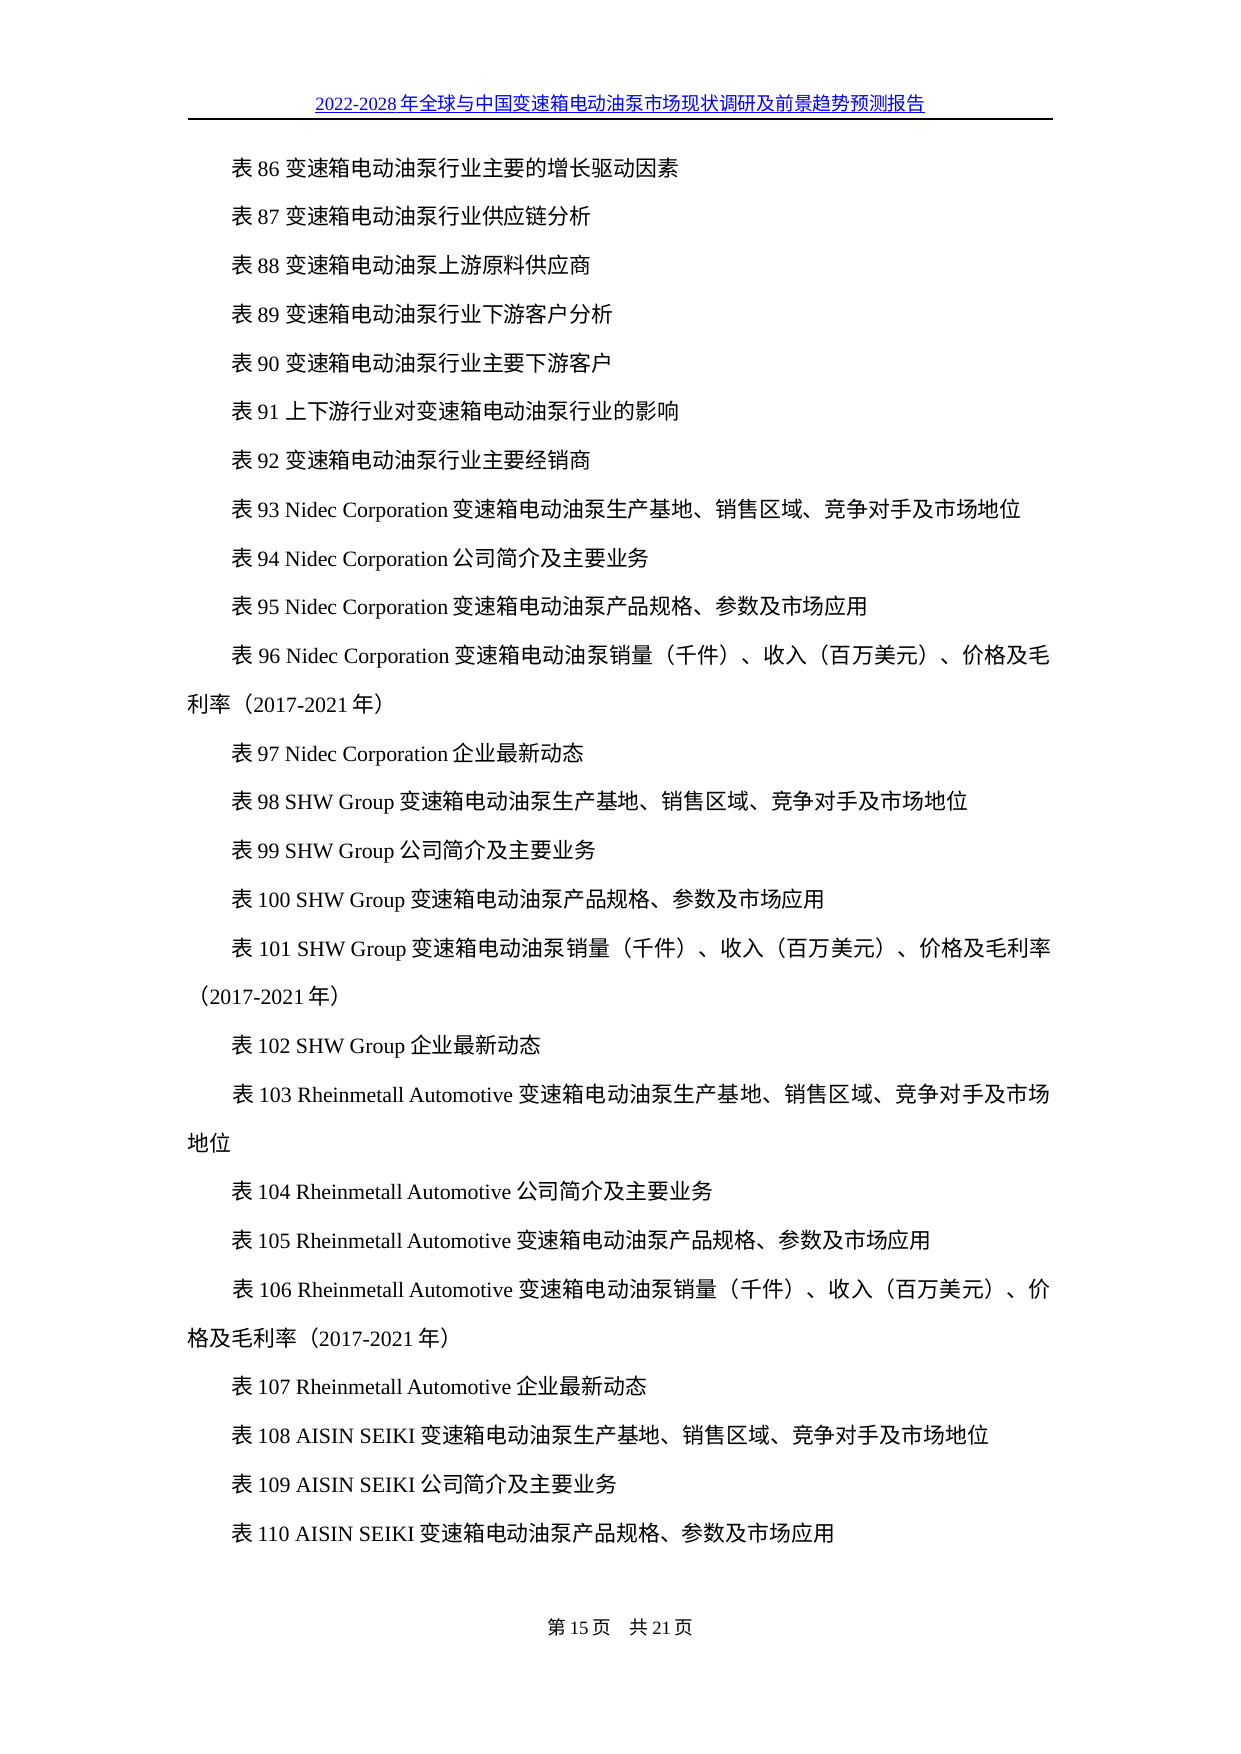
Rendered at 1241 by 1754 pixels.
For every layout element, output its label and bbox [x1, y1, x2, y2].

text [187, 150, 1053, 1548]
